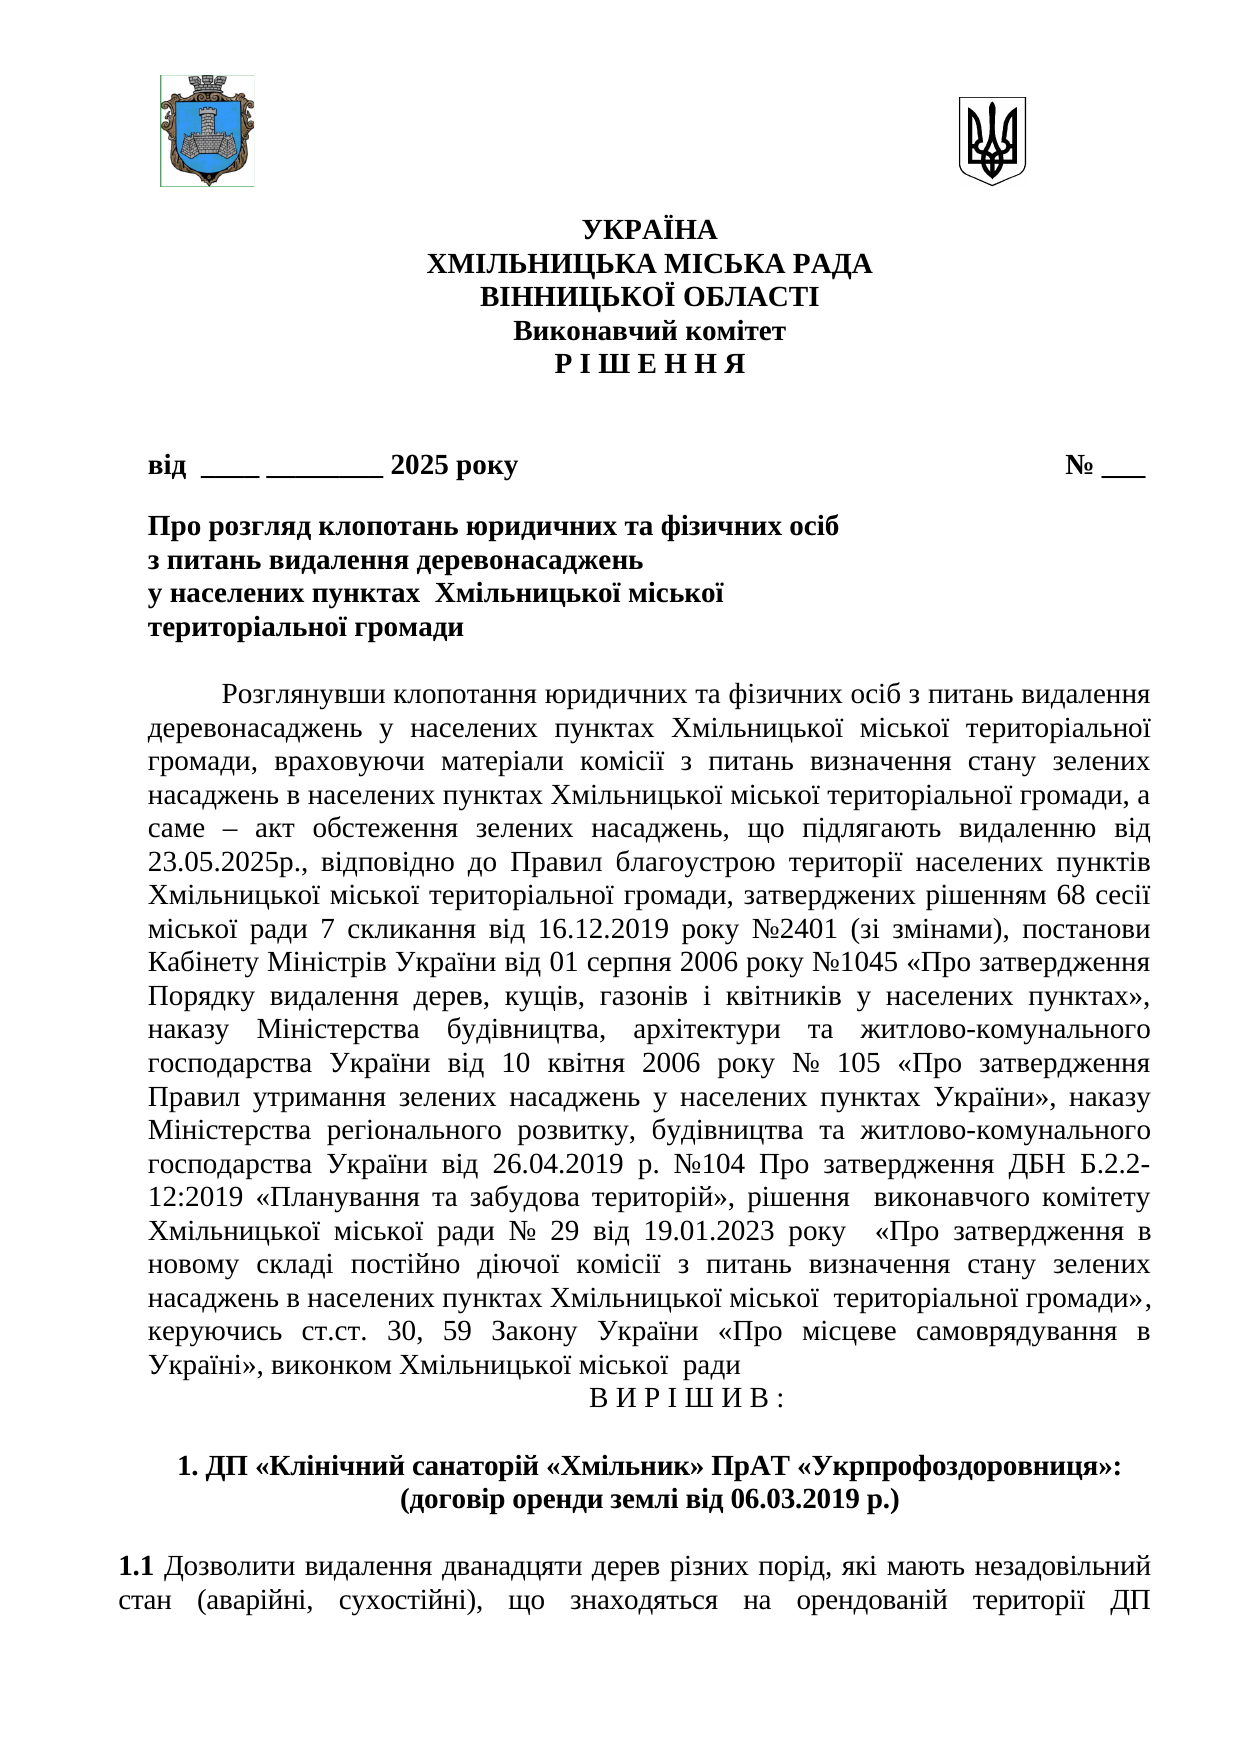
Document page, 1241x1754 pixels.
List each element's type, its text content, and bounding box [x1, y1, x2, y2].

text Виконавчий комітет [148, 313, 1152, 346]
text 1. ДП «Клінічний санаторій «Хмільник» ПрАТ «Укрпрофоздоровниця»: (договір оренди землі від 06.03.2019 р.) [148, 1448, 1152, 1515]
text з питань видалення деревонасаджень [148, 542, 1152, 576]
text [118, 1548, 1152, 1615]
text у населених пунктах Хмільницької міської [148, 576, 1152, 609]
text Розглянувши клопотання юридичних та фізичних осіб з питань видалення деревонасаджень у населених пунктах Хмільницької міської територіальної громади, враховуючи матеріали комісії з питань визначення стану зелених насаджень в населених пунктах Хмільницької міської територіальної громади, а саме – акт обстеження зелених насаджень, що підлягають видаленню від 23.05.2025р., відповідно до Правил благоустрою території населених пунктів Хмільницької міської територіальної громади, затверджених рішенням 68 сесії міської ради 7 скликання від 16.12.2019 року №2401 (зі змінами), постанови Кабінету Міністрів України від 01 серпня 2006 року №1045 «Про затвердження Порядку видалення дерев, кущів, газонів і квітників у населених пунктах», наказу Міністерства будівництва, архітектури та житлово-комунального господарства України від 10 квітня 2006 року № 105 «Про затвердження Правил утримання зелених насаджень у населених пунктах України», наказу Міністерства регіонального розвитку, будівництва та житлово-комунального господарства України від 26.04.2019 р. №104 Про затвердження ДБН Б.2.2-12:2019 «Планування та забудова територій», рішення виконавчого комітету Хмільницької міської ради № 29 від 19.01.2023 року «Про затвердження в новому складі постійно діючої комісії з питань визначення стану зелених насаджень в населених пунктах Хмільницької міської територіальної громади», керуючись ст.ст. 30, 59 Закону України «Про місцеве самоврядування в Україні», виконком Хмільницької міської ради [148, 676, 1152, 1381]
text територіальної громади [148, 609, 1152, 643]
text від ____ ________ 2025 року № ___ [148, 447, 1152, 481]
text ВІННИЦЬКОЇ ОБЛАСТІ [148, 279, 1152, 313]
text ХМІЛЬНИЦЬКА МІСЬКА РАДА [148, 246, 1152, 279]
text Про розгляд клопотань юридичних та фізичних осіб [148, 508, 1152, 542]
text Р І Ш Е Н Н Я [148, 346, 1152, 380]
text В И Р І Ш И В : [148, 1381, 1152, 1414]
picture [160, 75, 255, 187]
text УКРАЇНА [148, 212, 1152, 246]
picture [958, 97, 1027, 187]
